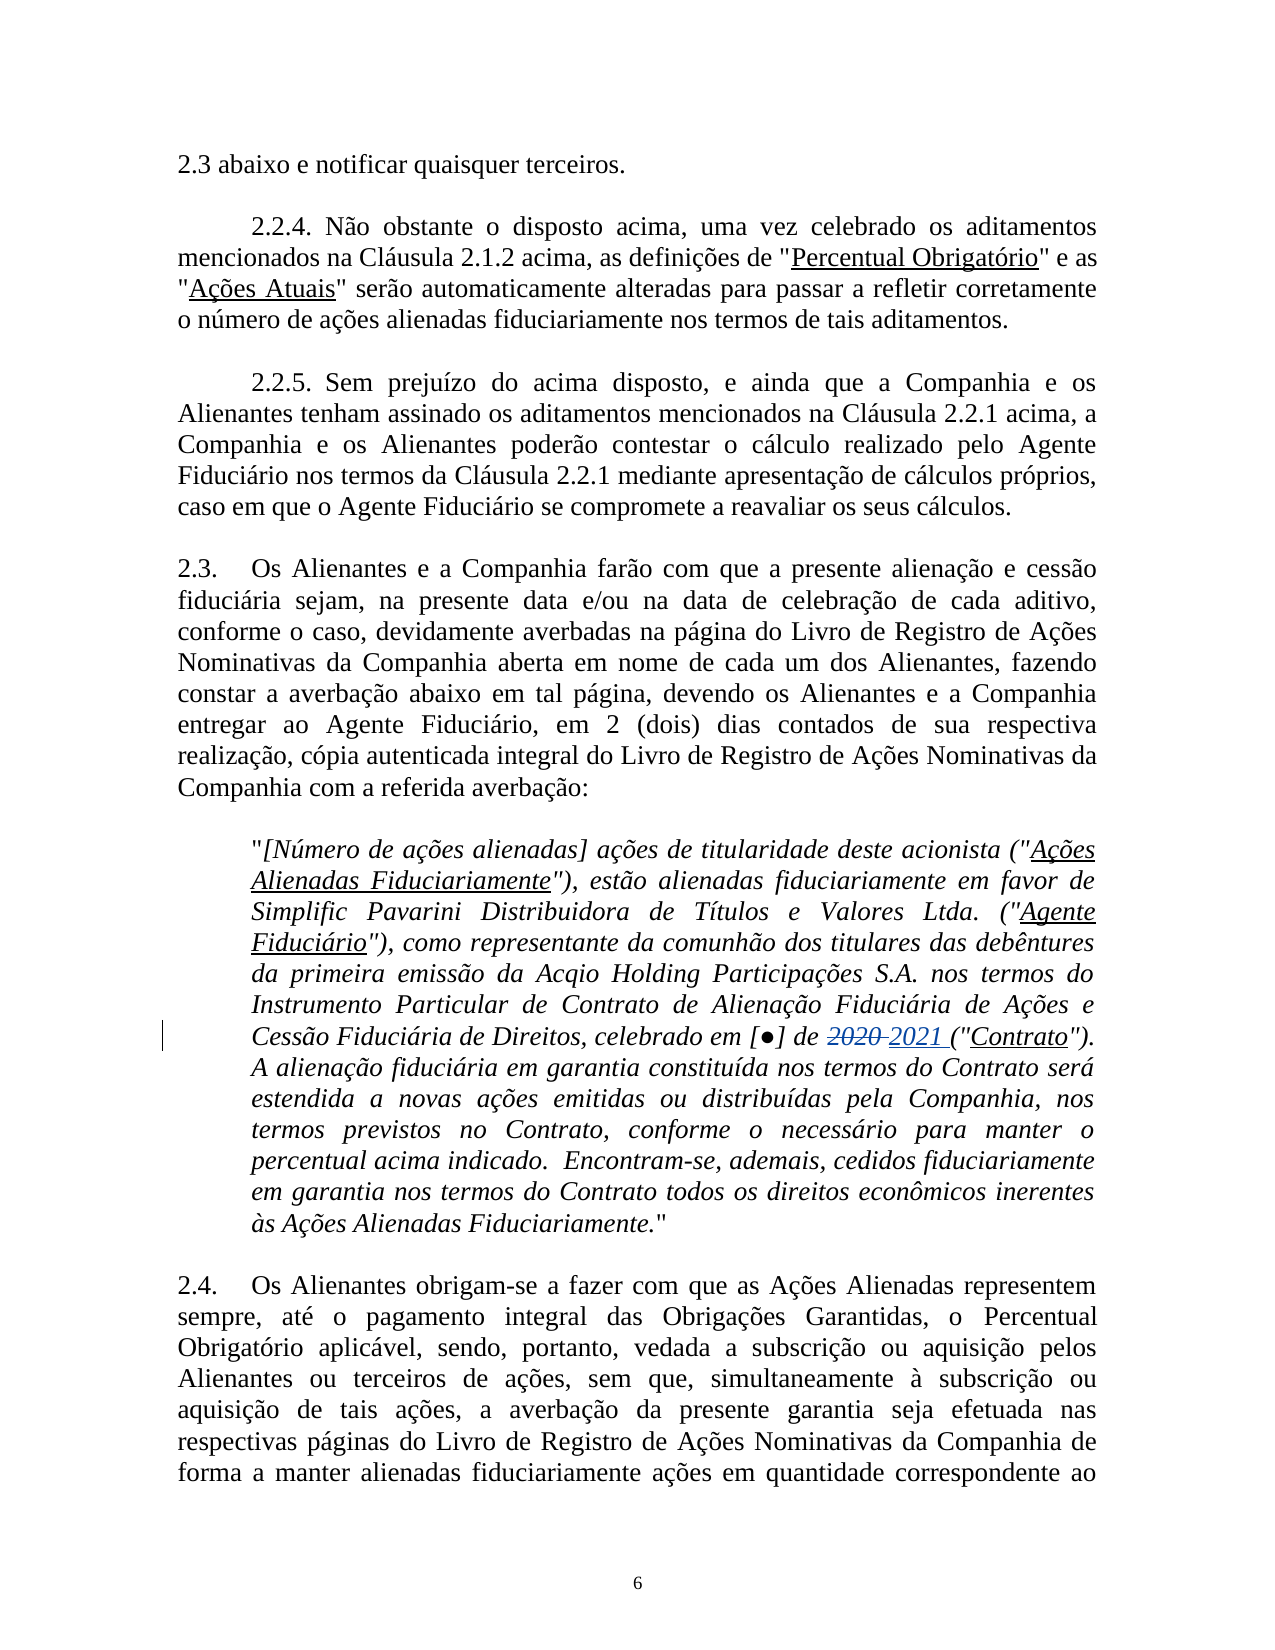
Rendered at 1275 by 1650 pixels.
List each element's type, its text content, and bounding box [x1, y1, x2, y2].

text "[Número de ações alienadas] ações de titularidade deste acionista ("Ações Alienadas Fiduciariamente"), estão alienadas fiduciariamente em favor de Simplific Pavarini Distribuidora de Títulos e Valores Ltda. ("Agente Fiduciário"), como representante da comunhão dos titulares das debêntures da primeira emissão da Acqio Holding Participações S.A. nos termos do Instrumento Particular de Contrato de Alienação Fiduciária de Ações e Cessão Fiduciária de Direitos, celebrado em [●] de ("Contrato"). A alienação fiduciária em garantia constituída nos termos do Contrato será estendida a novas ações emitidas ou distribuídas pela Companhia, nos termos previstos no Contrato, conforme o necessário para manter o percentual acima indicado. Encontram-se, ademais, cedidos fiduciariamente em garantia nos termos do Contrato todos os direitos econômicos inerentes às Ações Alienadas Fiduciariamente." [251, 833, 1098, 1238]
text 2.3. Os Alienantes e a Companhia farão com que a presente alienação e cessão fiduciária sejam, na presente data e/ou na data de celebração de cada aditivo, conforme o caso, devidamente averbadas na página do Livro de Registro de Ações Nominativas da Companhia aberta em nome de cada um dos Alienantes, fazendo constar a averbação abaixo em tal página, devendo os Alienantes e a Companhia entregar ao Agente Fiduciário, em 2 (dois) dias contados de sua respectiva realização, cópia autenticada integral do Livro de Registro de Ações Nominativas da Companhia com a referida averbação: [177, 553, 1098, 802]
text 2.2.5. Sem prejuízo do acima disposto, e ainda que a Companhia e os Alienantes tenham assinado os aditamentos mencionados na Cláusula 2.2.1 acima, a Companhia e os Alienantes poderão contestar o cálculo realizado pelo Agente Fiduciário nos termos da Cláusula 2.2.1 mediante apresentação de cálculos próprios, caso em que o Agente Fiduciário se compromete a reavaliar os seus cálculos. [177, 366, 1098, 521]
text 2.2.4. Não obstante o disposto acima, uma vez celebrado os aditamentos mencionados na Cláusula 2.1.2 acima, as definições de "Percentual Obrigatório" e as "Ações Atuais" serão automaticamente alteradas para passar a refletir corretamente o número de ações alienadas fiduciariamente nos termos de tais aditamentos. [177, 210, 1098, 334]
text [177, 1269, 1098, 1487]
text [177, 148, 1098, 179]
